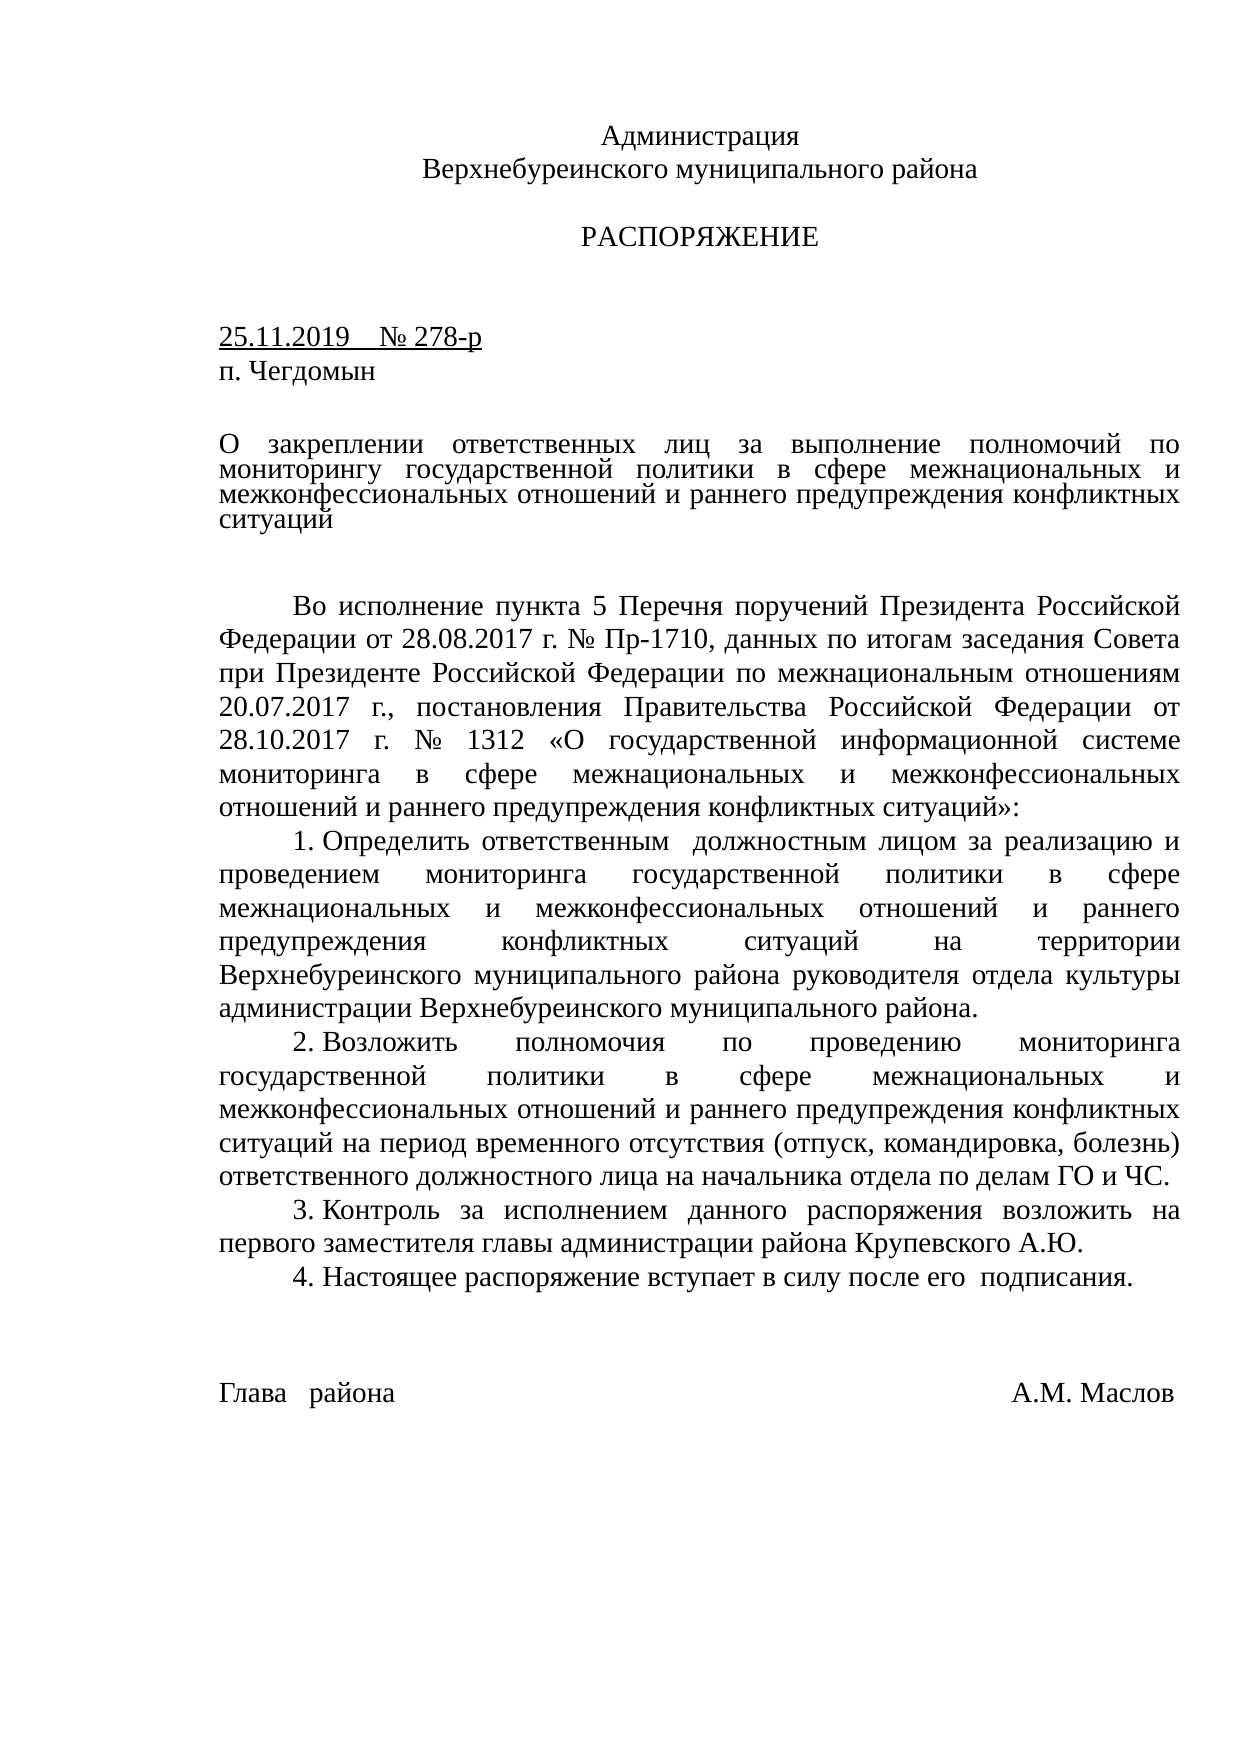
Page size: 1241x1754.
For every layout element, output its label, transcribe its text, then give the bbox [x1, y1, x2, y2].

text Глава района А.М. Маслов [218, 1383, 1181, 1407]
text 25.11.2019 № 278-р [218, 319, 1181, 353]
text п. Чегдомын [218, 353, 1181, 386]
list Настоящее распоряжение вступает в силу после его подписания. [218, 1259, 1181, 1292]
list Возложить полномочия по проведению мониторинга государственной политики в сфере межнациональных и межконфессиональных отношений и раннего предупреждения конфликтных ситуаций на период временного отсутствия (отпуск, командировка, болезнь) ответственного должностного лица на начальника отдела по делам ГО и ЧС. [218, 1024, 1181, 1192]
text Администрация [218, 118, 1181, 152]
list Контроль за исполнением данного распоряжения возложить на первого заместителя главы администрации района Крупевского А.Ю. [218, 1192, 1181, 1259]
text Верхнебуреинского муниципального района [218, 152, 1181, 185]
text О закреплении ответственных лиц за выполнение полномочий по мониторингу государственной политики в сфере межнациональных и межконфессиональных отношений и раннего предупреждения конфликтных ситуаций [218, 434, 1181, 534]
text Во исполнение пункта 5 Перечня поручений Президента Российской Федерации от 28.08.2017 г. № Пр-1710, данных по итогам заседания Совета при Президенте Российской Федерации по межнациональным отношениям 20.07.2017 г., постановления Правительства Российской Федерации от 28.10.2017 г. № 1312 «О государственной информационной системе мониторинга в сфере межнациональных и межконфессиональных отношений и раннего предупреждения конфликтных ситуаций»: [218, 588, 1181, 823]
list Определить ответственным должностным лицом за реализацию и проведением мониторинга государственной политики в сфере межнациональных и межконфессиональных отношений и раннего предупреждения конфликтных ситуаций на территории Верхнебуреинского муниципального района руководителя отдела культуры администрации Верхнебуреинского муниципального района. [218, 823, 1181, 1024]
text РАСПОРЯЖЕНИЕ [218, 219, 1181, 252]
